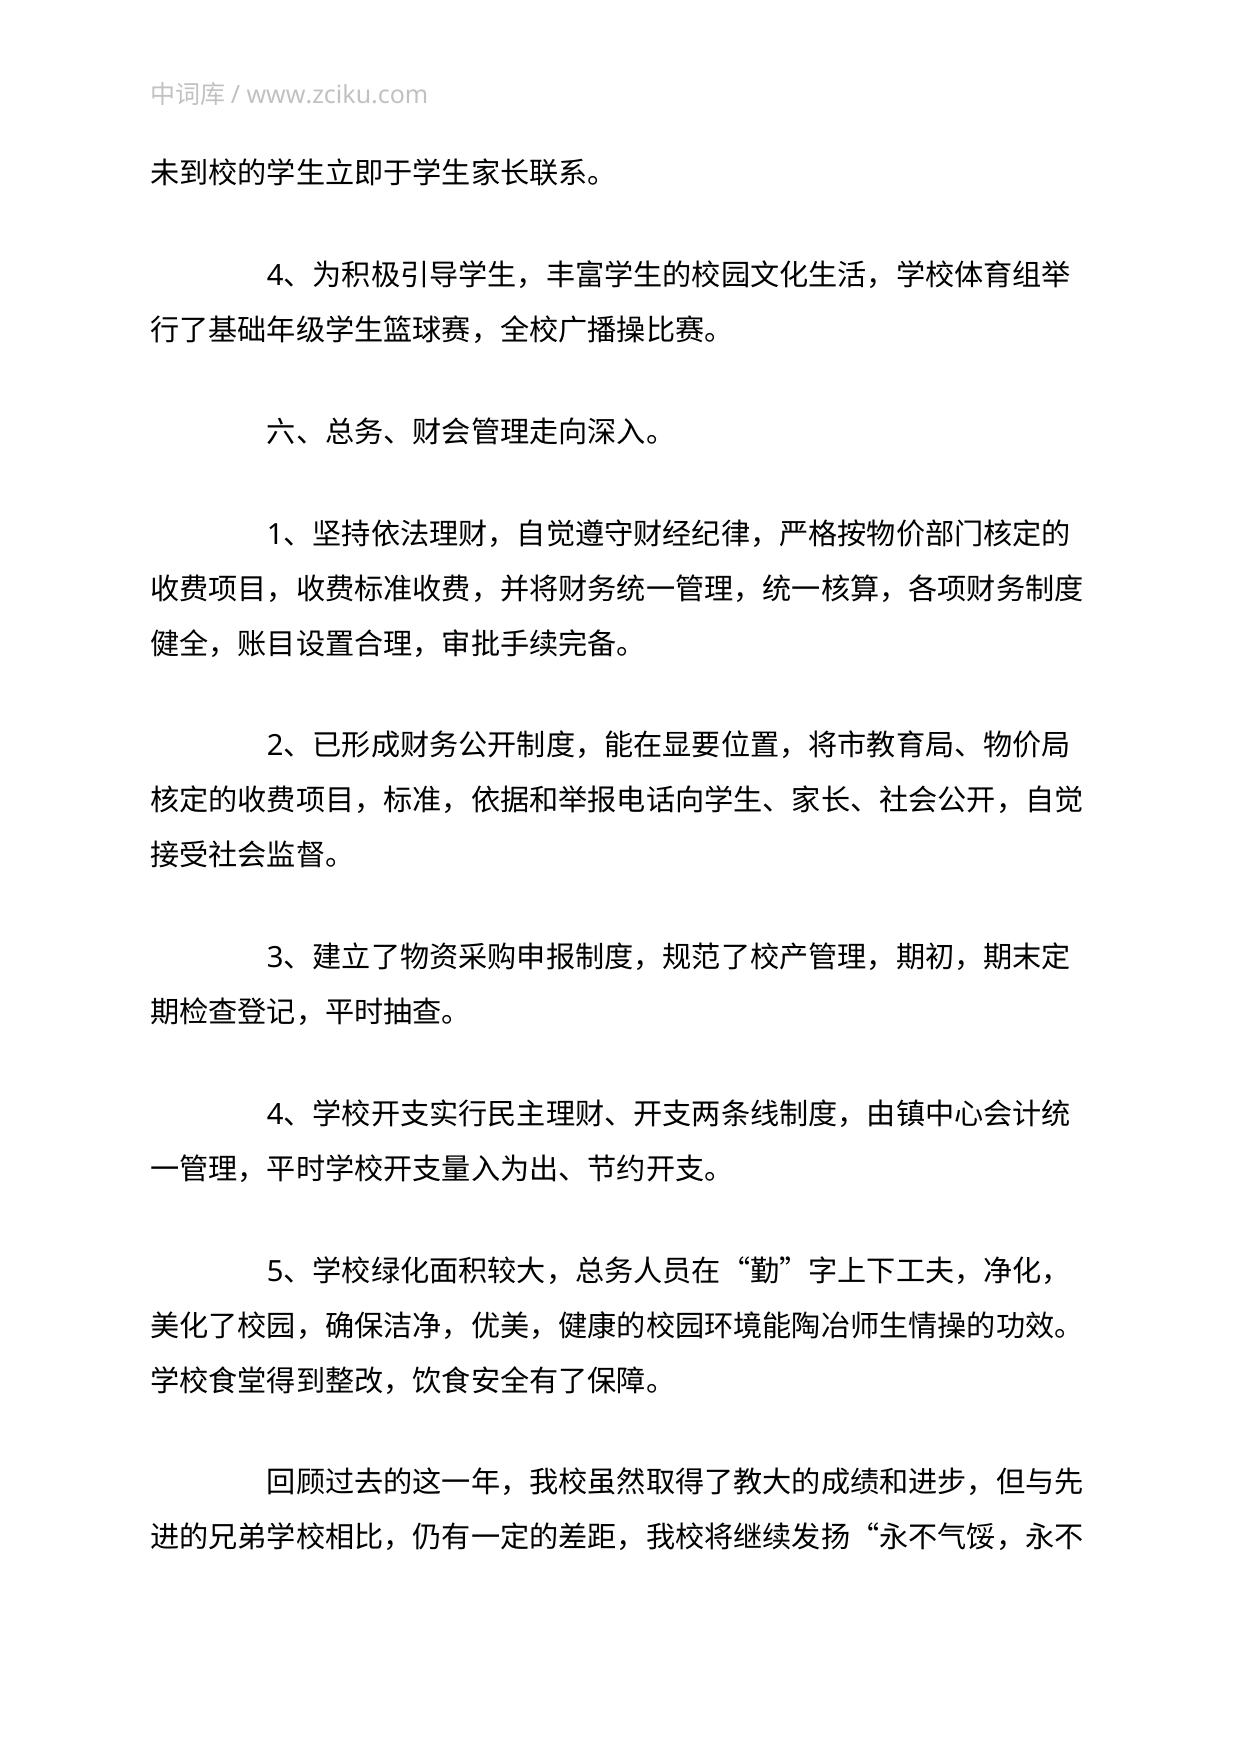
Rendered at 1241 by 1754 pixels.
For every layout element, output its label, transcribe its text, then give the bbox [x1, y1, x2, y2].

text 六、总务、财会管理走向深入。 [150, 408, 1090, 451]
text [150, 1459, 1090, 1556]
text 4、学校开支实行民主理财、开支两条线制度，由镇中心会计统一管理，平时学校开支量入为出、节约开支。 [150, 1090, 1090, 1188]
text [150, 150, 1090, 192]
text 3、建立了物资采购申报制度，规范了校产管理，期初，期末定期检查登记，平时抽查。 [150, 934, 1090, 1031]
text 2、已形成财务公开制度，能在显要位置，将市教育局、物价局核定的收费项目，标准，依据和举报电话向学生、家长、社会公开，自觉接受社会监督。 [150, 722, 1090, 874]
text 1、坚持依法理财，自觉遵守财经纪律，严格按物价部门核定的收费项目，收费标准收费，并将财务统一管理，统一核算，各项财务制度健全，账目设置合理，审批手续完备。 [150, 510, 1090, 662]
text 5、学校绿化面积较大，总务人员在“勤”字上下工夫，净化，美化了校园，确保洁净，优美，健康的校园环境能陶冶师生情操的功效。学校食堂得到整改，饮食安全有了保障。 [150, 1247, 1090, 1399]
text 4、为积极引导学生，丰富学生的校园文化生活，学校体育组举行了基础年级学生篮球赛，全校广播操比赛。 [150, 252, 1090, 349]
